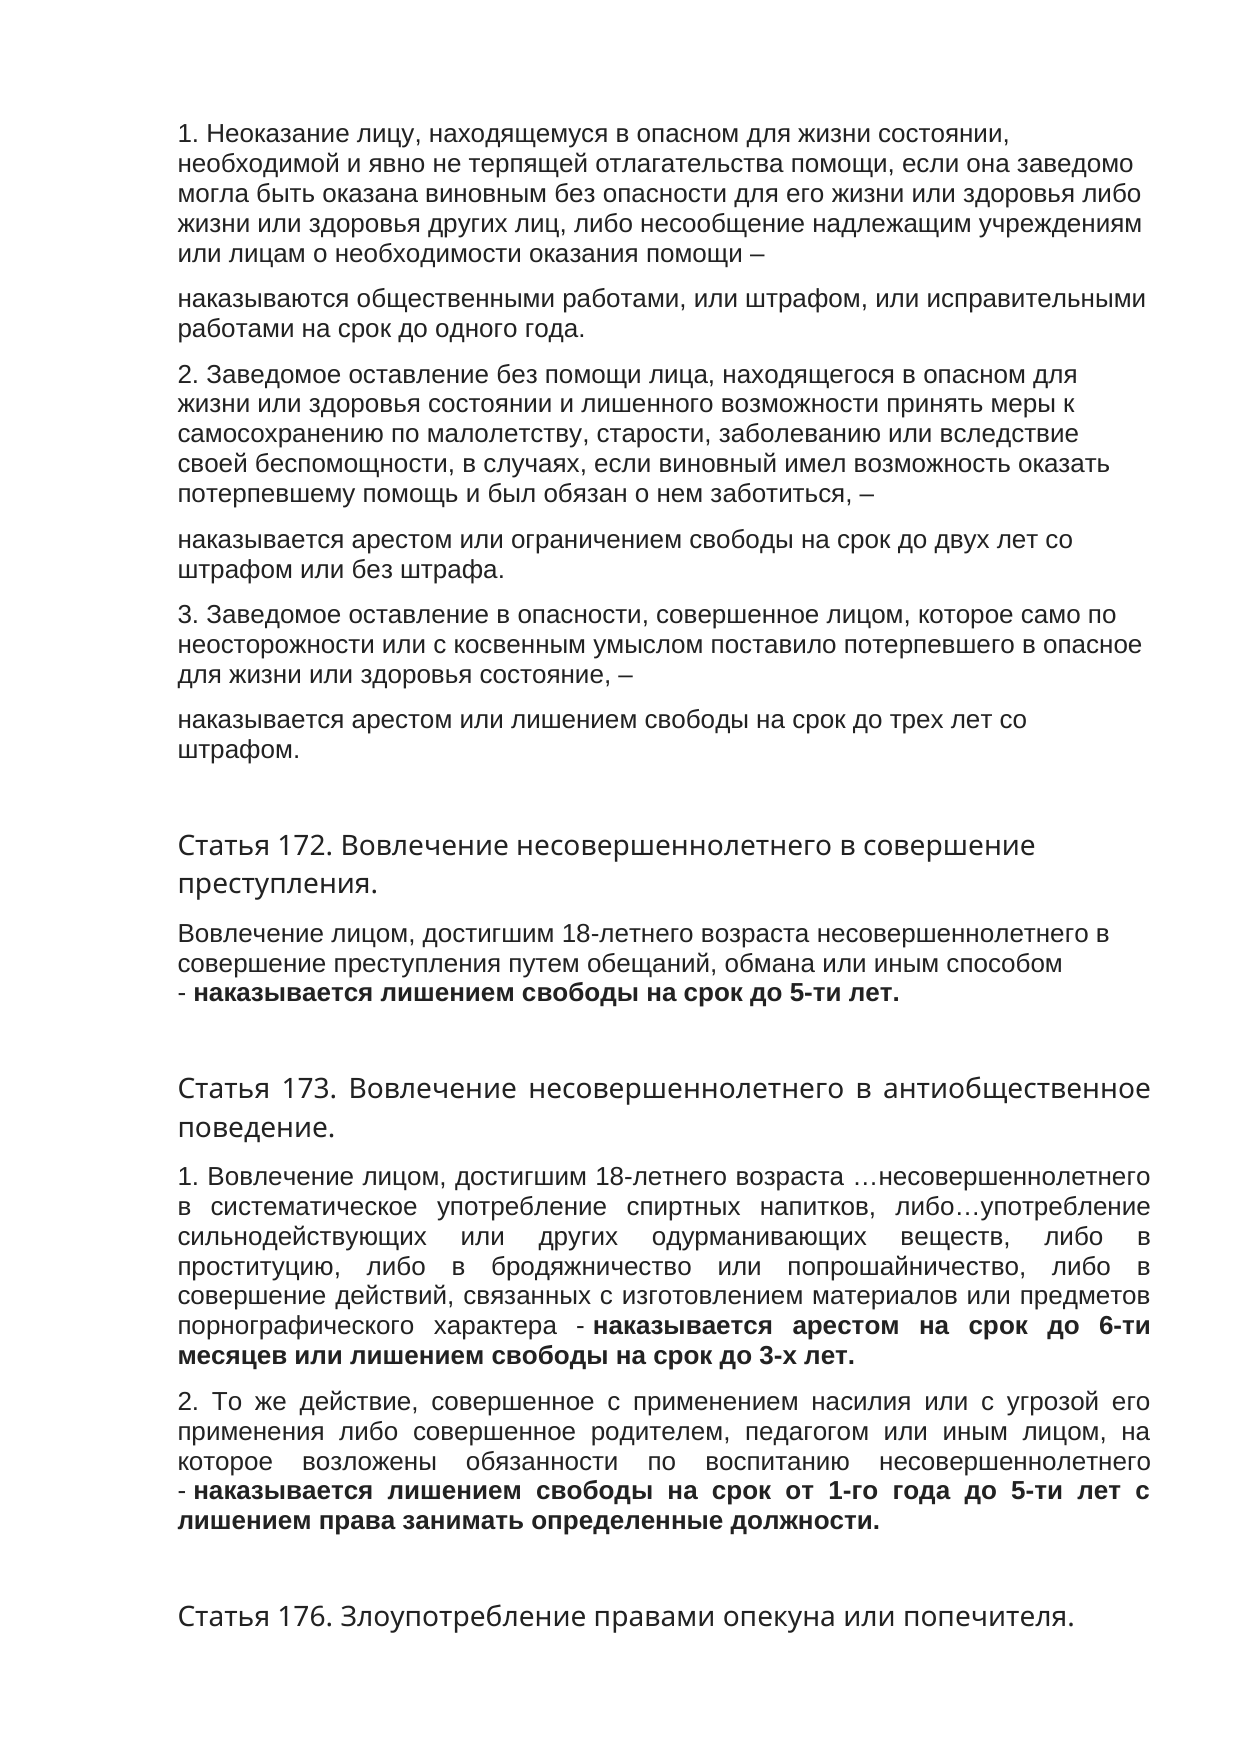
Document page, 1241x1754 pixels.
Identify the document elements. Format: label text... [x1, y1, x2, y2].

text наказывается арестом или ограничением свободы на срок до двух лет со штрафом или без штрафа. [177, 524, 1152, 583]
text 2. То же действие, совершенное с применением насилия или с угрозой его применения либо совершенное родителем, педагогом или иным лицом, на которое возложены обязанности по воспитанию несовершеннолетнего - наказывается лишением свободы на срок от 1-го года до 5-ти лет с лишением права занимать определенные должности. [177, 1386, 1152, 1535]
text Статья 172. Вовлечение несовершеннолетнего в совершение преступления. [177, 825, 1152, 902]
text Вовлечение лицом, достигшим 18-летнего возраста несовершеннолетнего в совершение преступления путем обещаний, обмана или иным способом - наказывается лишением свободы на срок до 5-ти лет. [177, 918, 1152, 1007]
text наказывается арестом или лишением свободы на срок до трех лет со штрафом. [177, 704, 1152, 764]
text 3. Заведомое оставление в опасности, совершенное лицом, которое само по неосторожности или с косвенным умыслом поставило потерпевшего в опасное для жизни или здоровья состояние, – [177, 599, 1152, 689]
text наказываются общественными работами, или штрафом, или исправительными работами на срок до одного года. [177, 283, 1152, 343]
text 2. Заведомое оставление без помощи лица, находящегося в опасном для жизни или здоровья состоянии и лишенного возможности принять меры к самосохранению по малолетству, старости, заболеванию или вследствие своей беспомощности, в случаях, если виновный имел возможность оказать потерпевшему помощь и был обязан о нем заботиться, – [177, 359, 1152, 508]
text Статья 173. Вовлечение несовершеннолетнего в антиобщественное поведение. [177, 1068, 1152, 1145]
text Статья 176. Злоупотребление правами опекуна или попечителя. [177, 1596, 1152, 1635]
text 1. Неоказание лицу, находящемуся в опасном для жизни состоянии, необходимой и явно не терпящей отлагательства помощи, если она заведомо могла быть оказана виновным без опасности для его жизни или здоровья либо жизни или здоровья других лиц, либо несообщение надлежащим учреждениям или лицам о необходимости оказания помощи – [177, 118, 1152, 268]
text 1. Вовлечение лицом, достигшим 18-летнего возраста …несовершеннолетнего в систематическое употребление спиртных напитков, либо…употребление сильнодействующих или других одурманивающих веществ, либо в проституцию, либо в бродяжничество или попрошайничество, либо в совершение действий, связанных с изготовлением материалов или предметов порнографического характера - наказывается арестом на срок до 6-ти месяцев или лишением свободы на срок до 3-х лет. [177, 1161, 1152, 1370]
